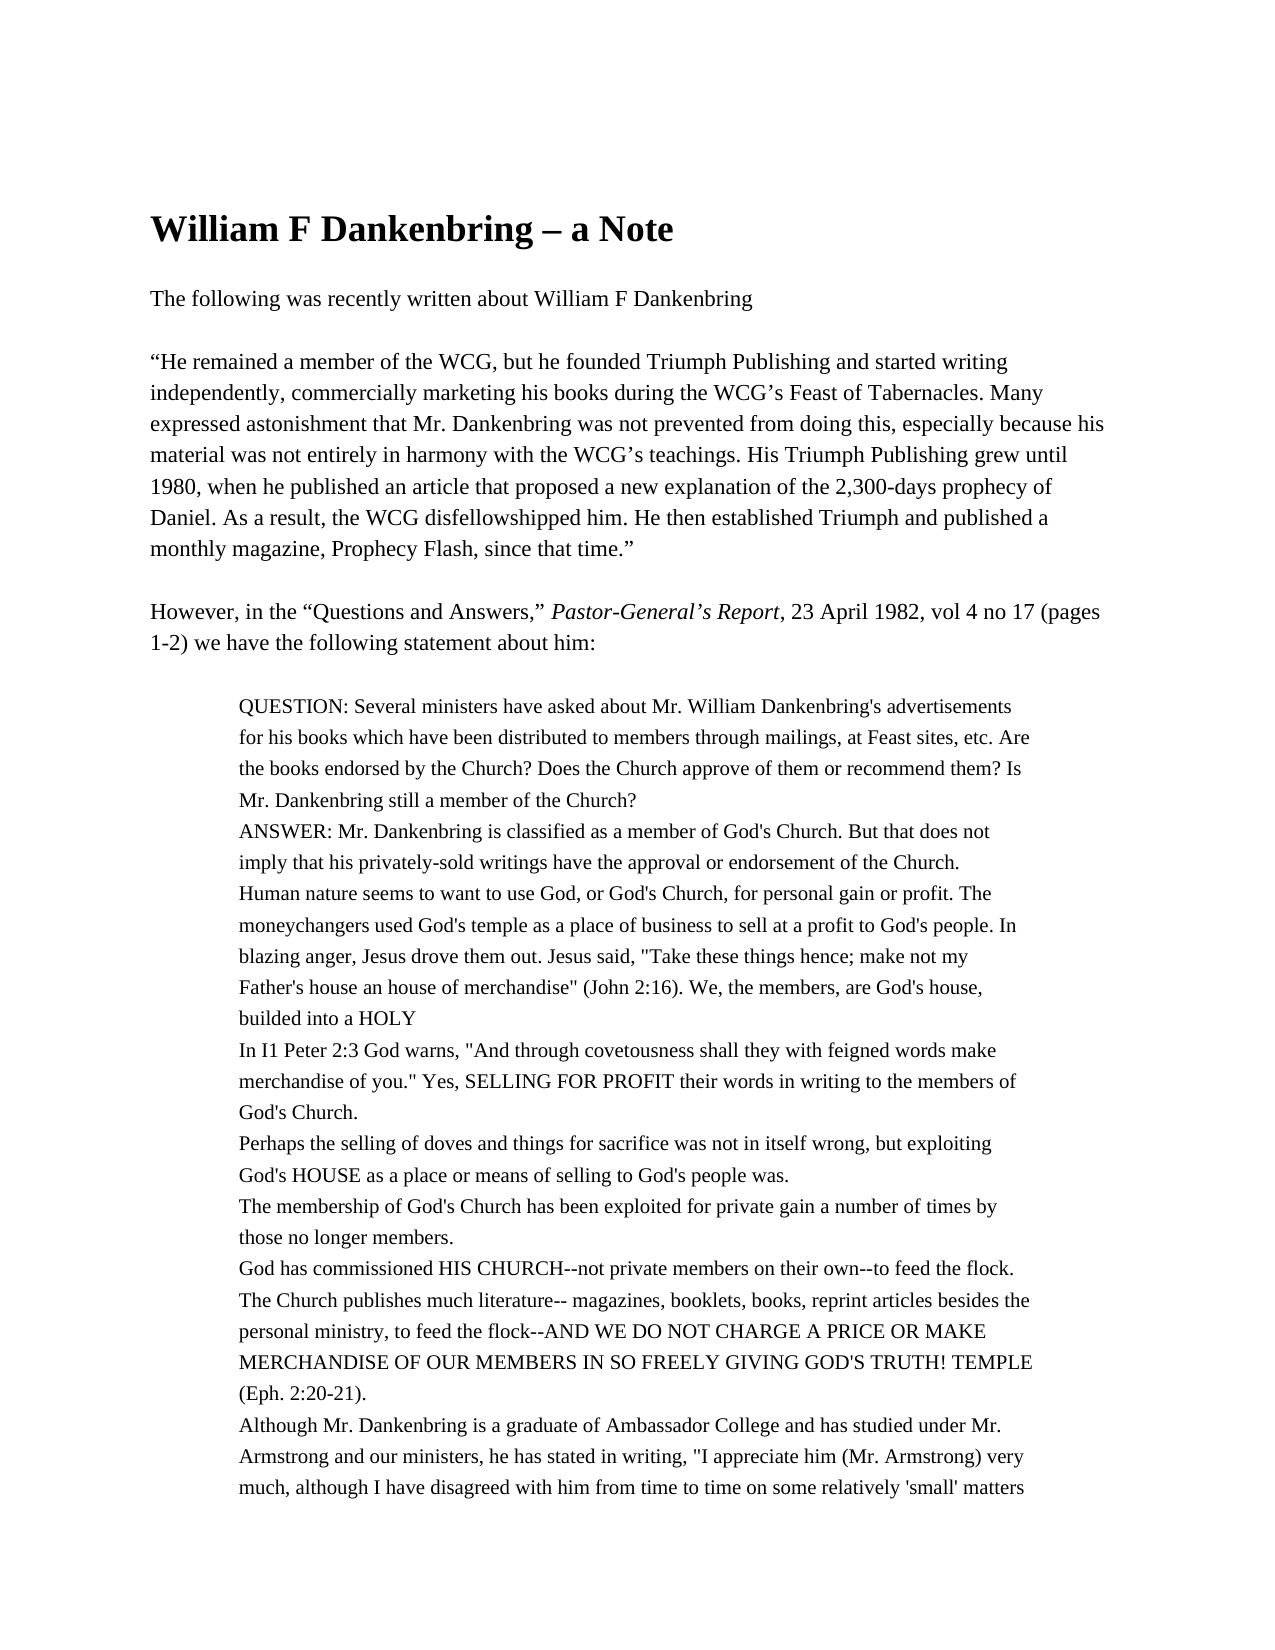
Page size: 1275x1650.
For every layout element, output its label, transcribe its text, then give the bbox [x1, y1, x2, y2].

text “He remained a member of the WCG, but he founded Triumph Publishing and started writing independently, commercially marketing his books during the WCG’s Feast of Tabernacles. Many expressed astonishment that Mr. Dankenbring was not prevented from doing this, especially because his material was not entirely in harmony with the WCG’s teachings. His Triumph Publishing grew until 1980, when he published an article that proposed a new explanation of the 2,300-days prophecy of Daniel. As a result, the WCG disfellowshipped him. He then established Triumph and published a monthly magazine, Prophecy Flash, since that time.” [150, 343, 1125, 562]
text Perhaps the selling of doves and things for sacrifice was not in itself wrong, but exploiting God's HOUSE as a place or means of selling to God's people was. [239, 1124, 1036, 1187]
text William F Dankenbring – a Note [150, 206, 1125, 249]
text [239, 1405, 1036, 1499]
text However, in the “Questions and Answers,” Pastor-General’s Report, 23 April 1982, vol 4 no 17 (pages 1-2) we have the following statement about him: [150, 593, 1125, 655]
text QUESTION: Several ministers have asked about Mr. William Dankenbring's advertisements for his books which have been distributed to members through mailings, at Feast sites, etc. Are the books endorsed by the Church? Does the Church approve of them or recommend them? Is Mr. Dankenbring still a member of the Church? [239, 687, 1036, 812]
text ANSWER: Mr. Dankenbring is classified as a member of God's Church. But that does not imply that his privately-sold writings have the approval or endorsement of the Church. [239, 812, 1036, 874]
text God has commissioned HIS CHURCH--not private members on their own--to feed the flock. The Church publishes much literature-- magazines, booklets, books, reprint articles besides the personal ministry, to feed the flock--AND WE DO NOT CHARGE A PRICE OR MAKE MERCHANDISE OF OUR MEMBERS IN SO FREELY GIVING GOD'S TRUTH! TEMPLE (Eph. 2:20-21). [239, 1249, 1036, 1405]
text In I1 Peter 2:3 God warns, "And through covetousness shall they with feigned words make merchandise of you." Yes, SELLING FOR PROFIT their words in writing to the members of God's Church. [239, 1030, 1036, 1124]
text The following was recently written about William F Dankenbring [150, 280, 1125, 312]
text The membership of God's Church has been exploited for private gain a number of times by those no longer members. [239, 1187, 1036, 1249]
text Human nature seems to want to use God, or God's Church, for personal gain or profit. The moneychangers used God's temple as a place of business to sell at a profit to God's people. In blazing anger, Jesus drove them out. Jesus said, "Take these things hence; make not my Father's house an house of merchandise" (John 2:16). We, the members, are God's house, builded into a HOLY [239, 874, 1036, 1030]
